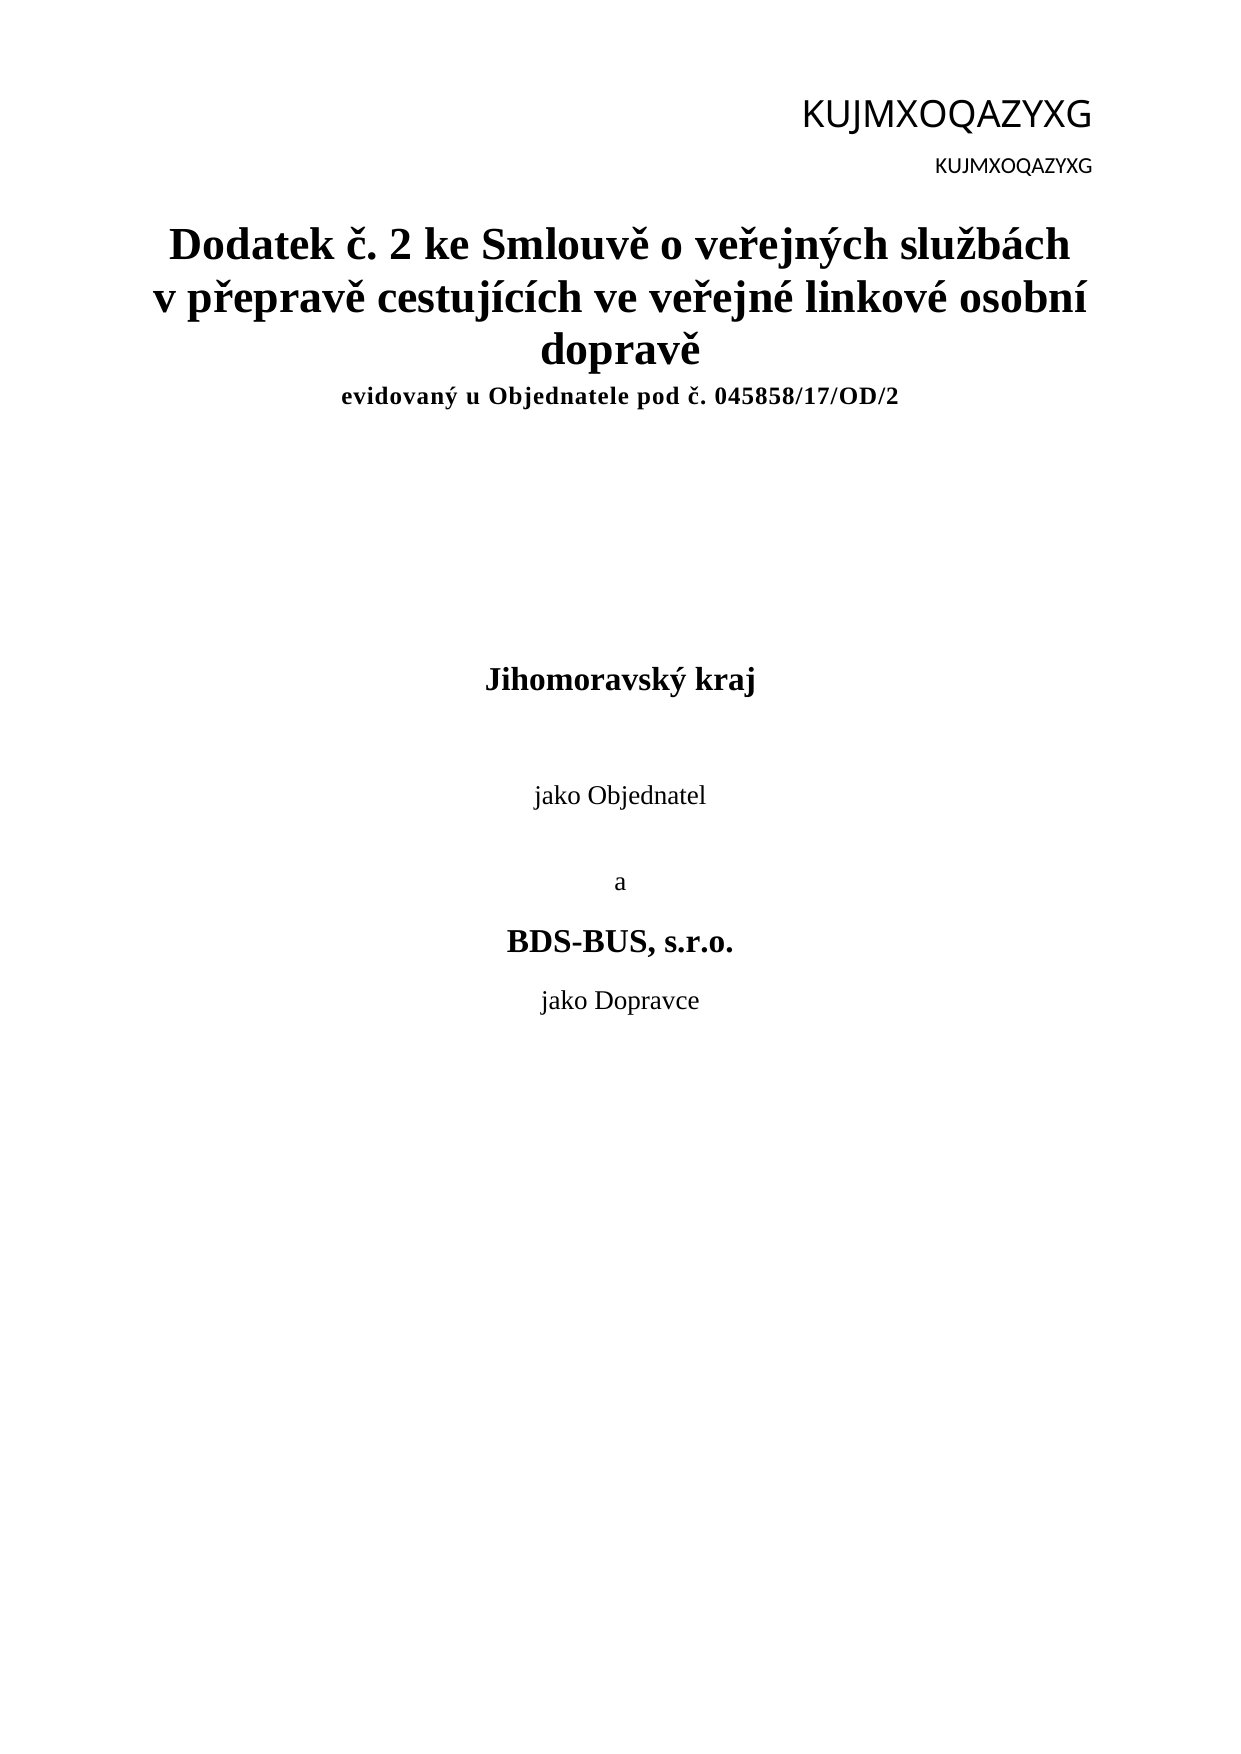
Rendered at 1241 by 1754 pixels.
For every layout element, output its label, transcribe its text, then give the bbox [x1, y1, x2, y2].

text Jihomoravský kraj [148, 660, 1092, 698]
text jako Objednatel [148, 779, 1092, 810]
text BDS-BUS, s.r.o. [148, 921, 1092, 959]
title Dodatek č. 2 ke Smlouvě o veřejných službách v přepravě cestujících ve veřejné linkové osobní dopravě [148, 217, 1092, 375]
text a [148, 865, 1092, 896]
text evidovaný u Objednatele pod č. 045858/17/OD/2 [148, 381, 1092, 410]
text jako Dopravce [148, 984, 1092, 1015]
